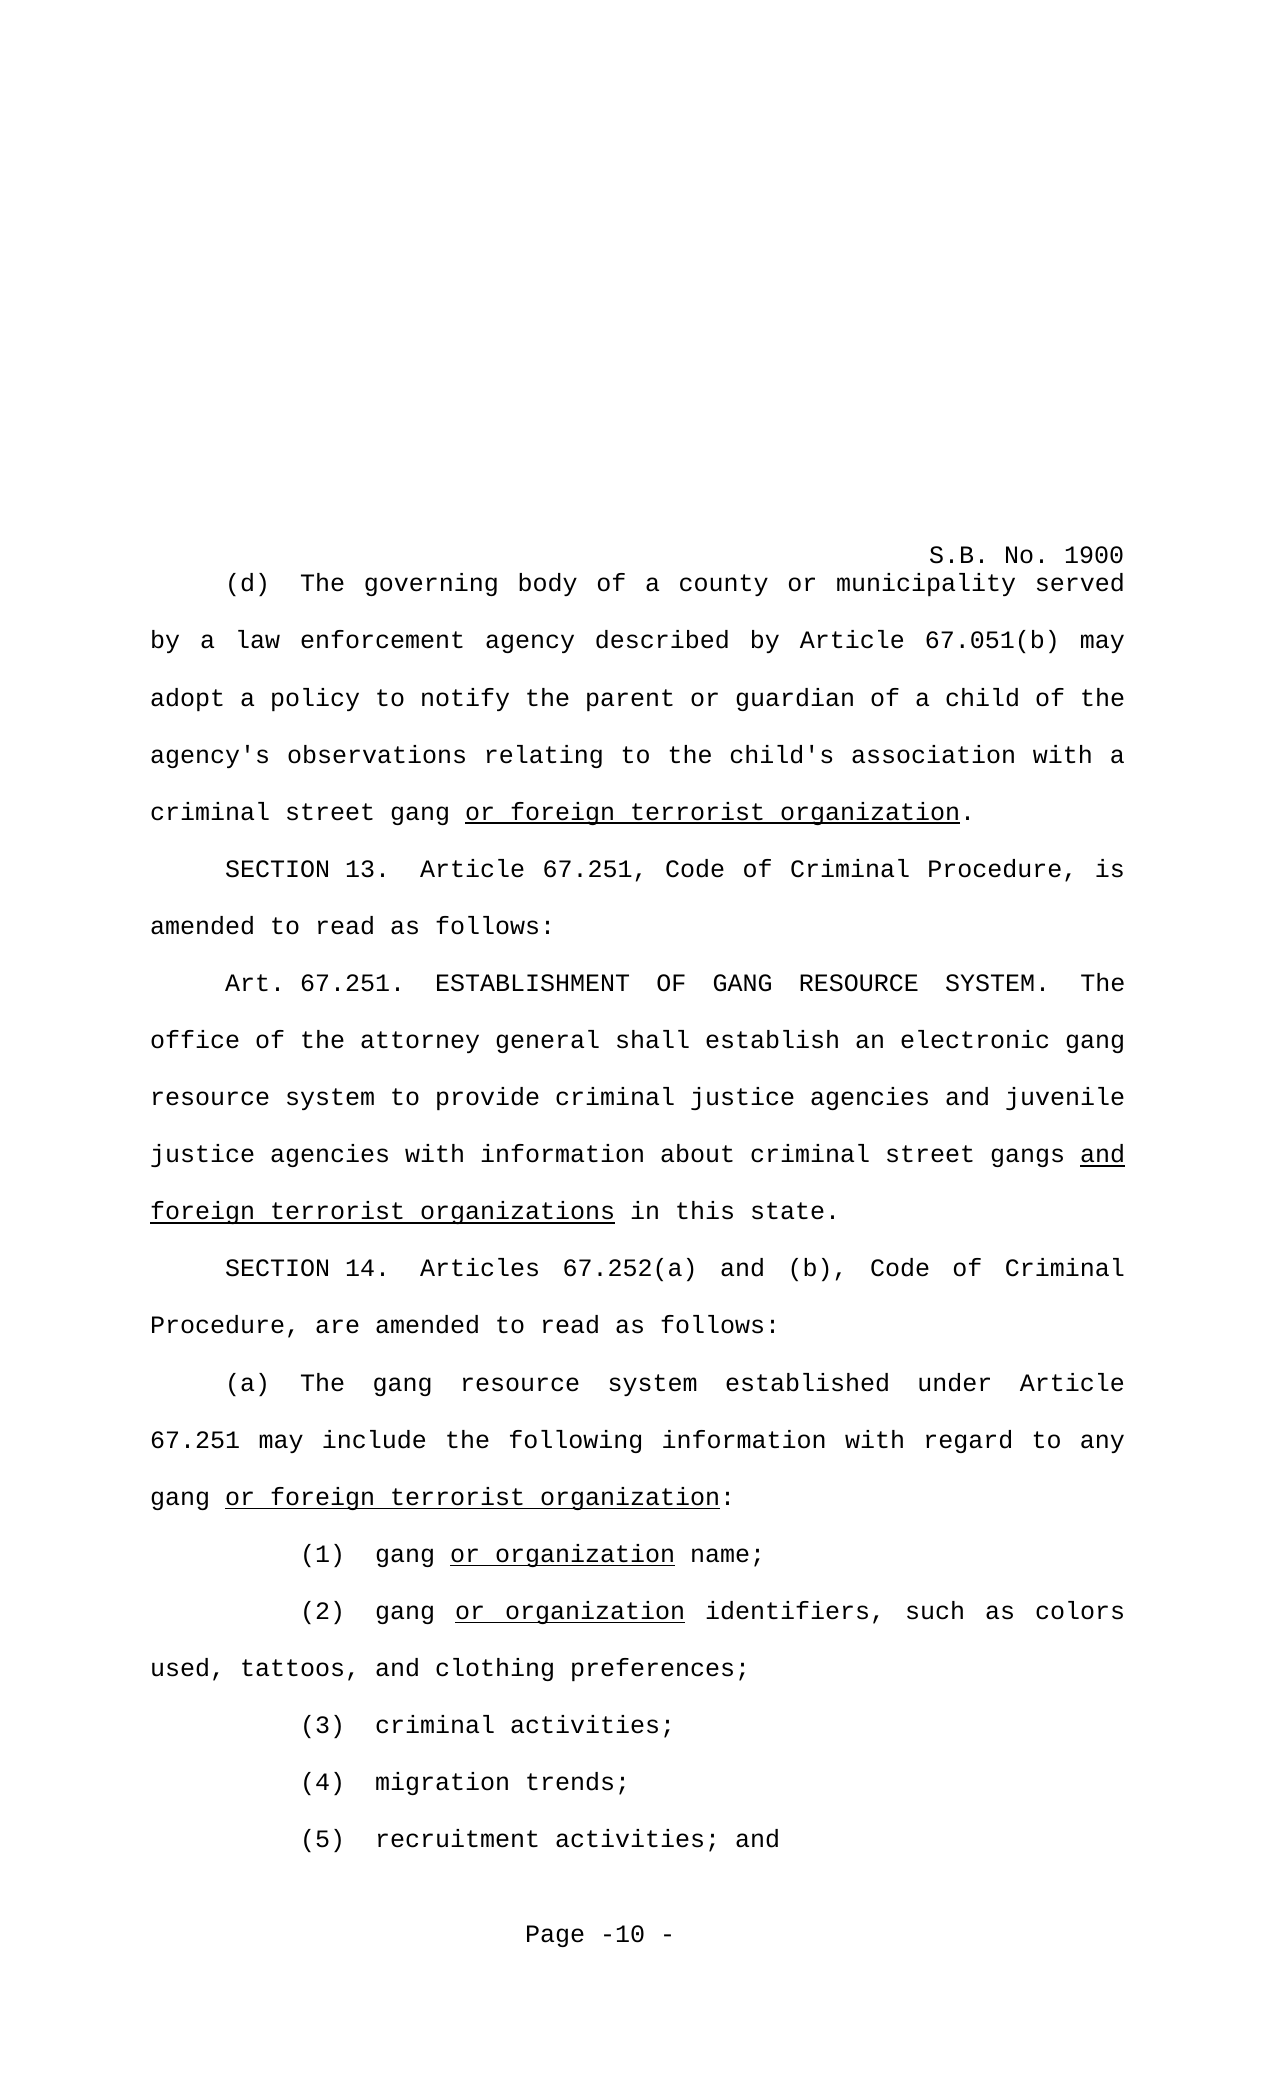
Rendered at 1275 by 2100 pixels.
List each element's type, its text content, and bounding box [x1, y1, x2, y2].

text (1) gang or organization name; [150, 1541, 1125, 1570]
text SECTION 14. Articles 67.252(a) and (b), Code of Criminal Procedure, are amended to read as follows: [150, 1256, 1125, 1341]
text (a) The gang resource system established under Article 67.251 may include the following information with regard to any gang or foreign terrorist organization: [150, 1370, 1125, 1513]
text (5) recruitment activities; and [150, 1827, 1125, 1855]
text (3) criminal activities; [150, 1712, 1125, 1741]
text SECTION 13. Article 67.251, Code of Criminal Procedure, is amended to read as follows: [150, 856, 1125, 942]
text (2) gang or organization identifiers, such as colors used, tattoos, and clothing preferences; [150, 1598, 1125, 1684]
text (d) The governing body of a county or municipality served by a law enforcement agency described by Article 67.051(b) may adopt a policy to notify the parent or guardian of a child of the agency's observations relating to the child's association with a criminal street gang or foreign terrorist organization. [150, 571, 1125, 828]
text (4) migration trends; [150, 1769, 1125, 1798]
text Art. 67.251. ESTABLISHMENT OF GANG RESOURCE SYSTEM. The office of the attorney general shall establish an electronic gang resource system to provide criminal justice agencies and juvenile justice agencies with information about criminal street gangs and foreign terrorist organizations in this state. [150, 970, 1125, 1227]
